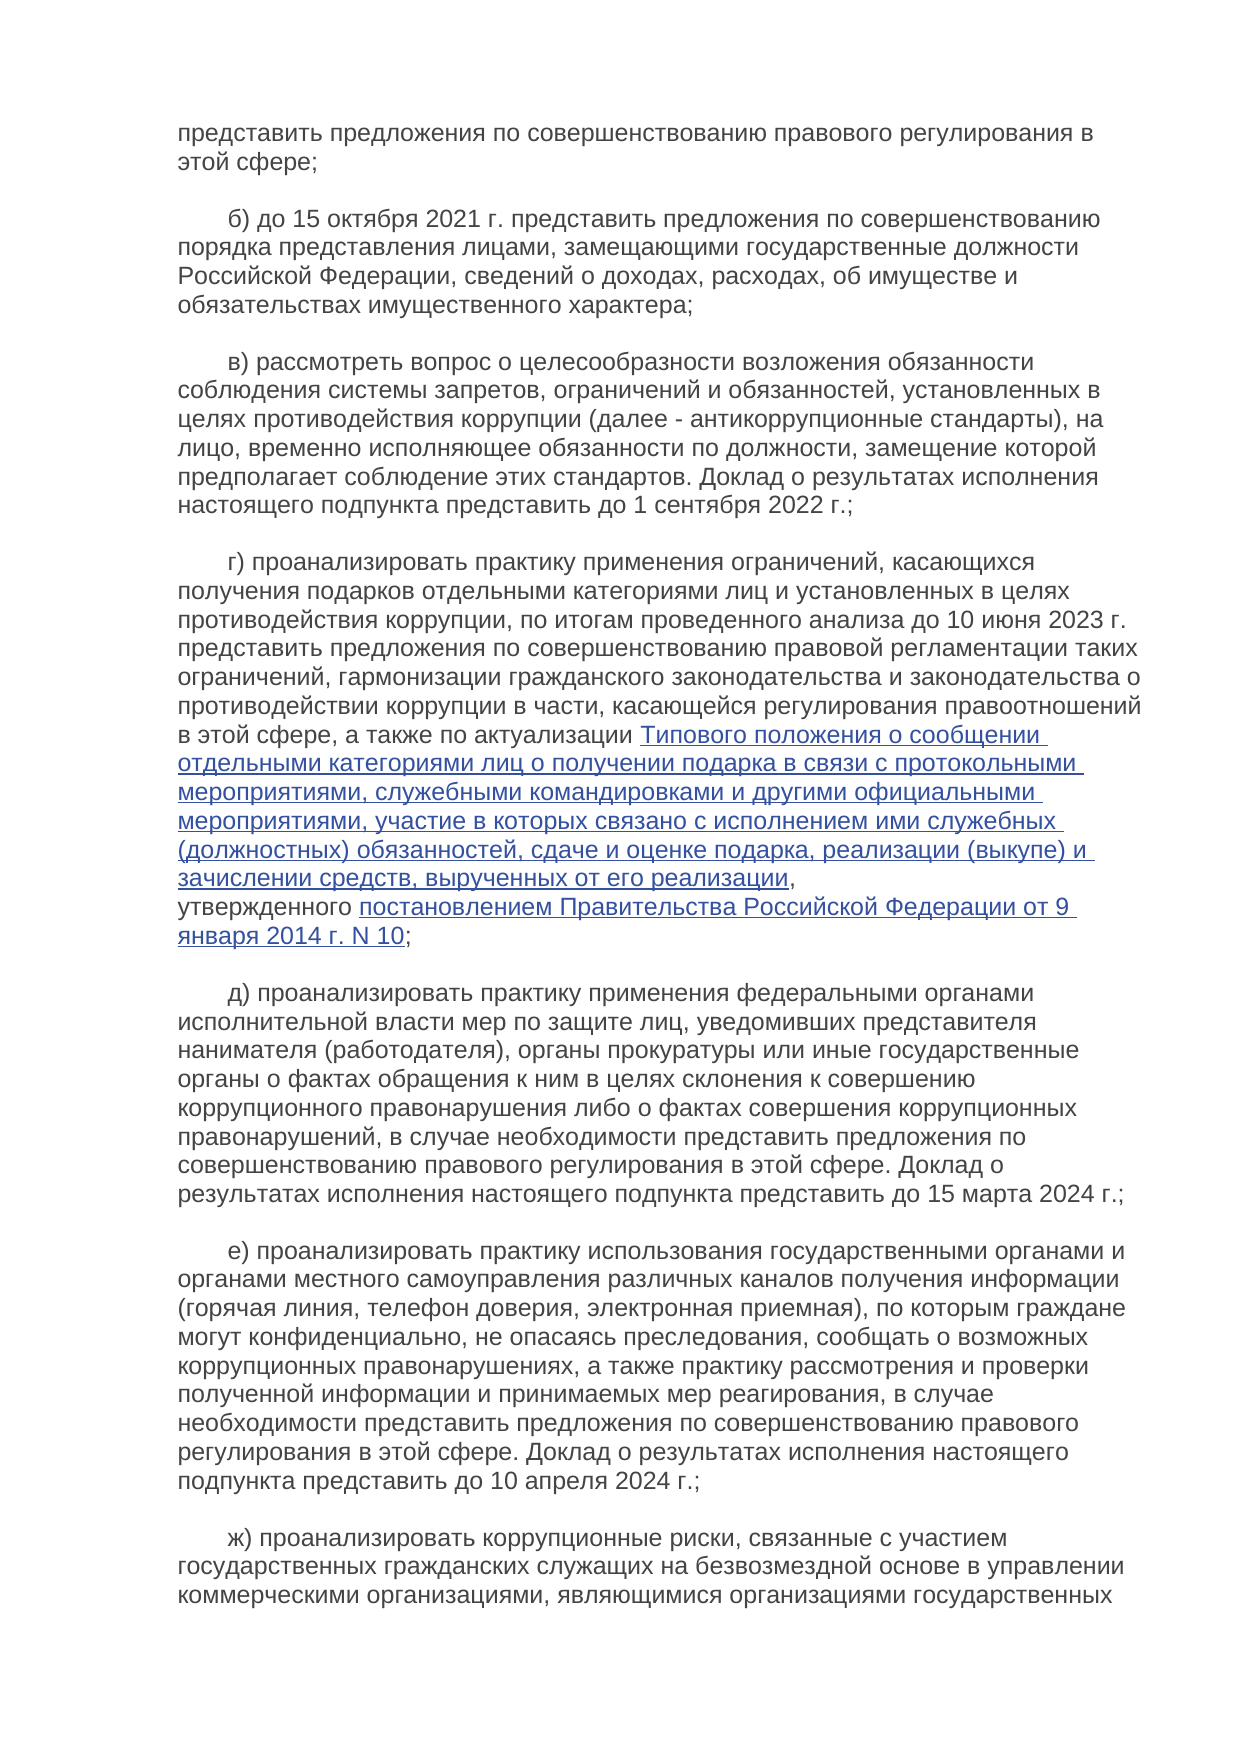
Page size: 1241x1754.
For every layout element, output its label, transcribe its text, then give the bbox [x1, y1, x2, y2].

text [177, 118, 1152, 204]
text е) проанализировать практику использования государственными органами и органами местного самоуправления различных каналов получения информации (горячая линия, телефон доверия, электронная приемная), по которым граждане могут конфиденциально, не опасаясь преследования, сообщать о возможных коррупционных правонарушениях, а также практику рассмотрения и проверки полученной информации и принимаемых мер реагирования, в случае необходимости представить предложения по совершенствованию правового регулирования в этой сфере. Доклад о результатах исполнения настоящего подпункта представить до 10 апреля 2024 г.; [177, 1236, 1152, 1522]
text б) до 15 октября 2021 г. представить предложения по совершенствованию порядка представления лицами, замещающими государственные должности Российской Федерации, сведений о доходах, расходах, об имуществе и обязательствах имущественного характера; [177, 204, 1152, 347]
text в) рассмотреть вопрос о целесообразности возложения обязанности соблюдения системы запретов, ограничений и обязанностей, установленных в целях противодействия коррупции (далее - антикоррупционные стандарты), на лицо, временно исполняющее обязанности по должности, замещение которой предполагает соблюдение этих стандартов. Доклад о результатах исполнения настоящего подпункта представить до 1 сентября 2022 г.; [177, 347, 1152, 547]
text г) проанализировать практику применения ограничений, касающихся получения подарков отдельными категориями лиц и установленных в целях противодействия коррупции, по итогам проведенного анализа до 10 июня 2023 г. представить предложения по совершенствованию правовой регламентации таких ограничений, гармонизации гражданского законодательства и законодательства о противодействии коррупции в части, касающейся регулирования правоотношений в этой сфере, а также по актуализации Типового положения о сообщении отдельными категориями лиц о получении подарка в связи с протокольными мероприятиями, служебными командировками и другими официальными мероприятиями, участие в которых связано с исполнением ими служебных (должностных) обязанностей, сдаче и оценке подарка, реализации (выкупе) и зачислении средств, вырученных от его реализации, утвержденного постановлением Правительства Российской Федерации от 9 января 2014 г. N 10; [177, 547, 1152, 978]
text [177, 1522, 1152, 1609]
text д) проанализировать практику применения федеральными органами исполнительной власти мер по защите лиц, уведомивших представителя нанимателя (работодателя), органы прокуратуры или иные государственные органы о фактах обращения к ним в целях склонения к совершению коррупционного правонарушения либо о фактах совершения коррупционных правонарушений, в случае необходимости представить предложения по совершенствованию правового регулирования в этой сфере. Доклад о результатах исполнения настоящего подпункта представить до 15 марта 2024 г.; [177, 978, 1152, 1236]
